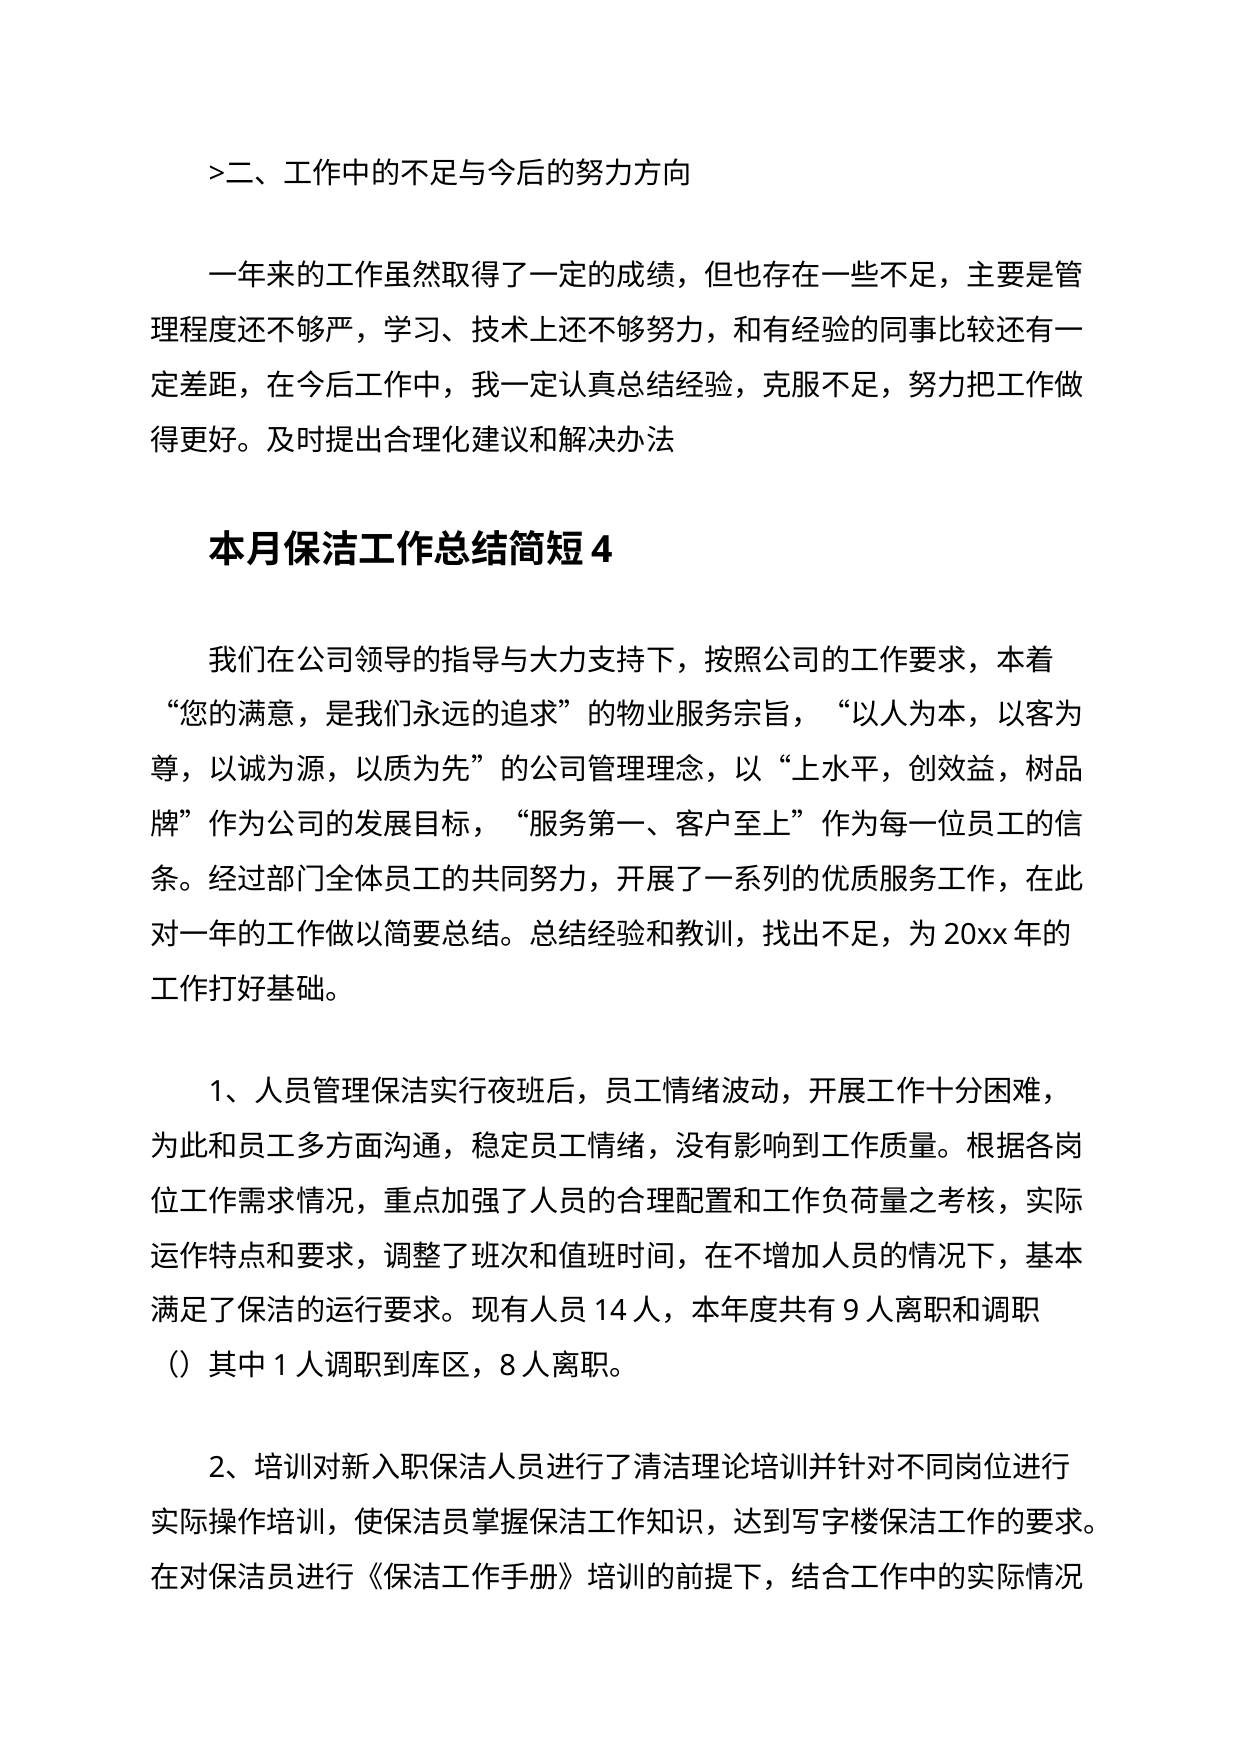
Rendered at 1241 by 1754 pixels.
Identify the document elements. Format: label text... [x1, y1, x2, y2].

text 一年来的工作虽然取得了一定的成绩，但也存在一些不足，主要是管理程度还不够严，学习、技术上还不够努力，和有经验的同事比较还有一定差距，在今后工作中，我一定认真总结经验，克服不足，努力把工作做得更好。及时提出合理化建议和解决办法 [150, 252, 1090, 459]
text 本月保洁工作总结简短4 [150, 518, 1090, 573]
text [150, 1444, 1090, 1596]
text >二、工作中的不足与今后的努力方向 [150, 150, 1090, 192]
text 我们在公司领导的指导与大力支持下，按照公司的工作要求，本着“您的满意，是我们永远的追求”的物业服务宗旨，“以人为本，以客为尊，以诚为源，以质为先”的公司管理理念，以“上水平，创效益，树品牌”作为公司的发展目标，“服务第一、客户至上”作为每一位员工的信条。经过部门全体员工的共同努力，开展了一系列的优质服务工作，在此对一年的工作做以简要总结。总结经验和教训，找出不足，为20xx年的工作打好基础。 [150, 636, 1090, 1008]
text 1、人员管理保洁实行夜班后，员工情绪波动，开展工作十分困难，为此和员工多方面沟通，稳定员工情绪，没有影响到工作质量。根据各岗位工作需求情况，重点加强了人员的合理配置和工作负荷量之考核，实际运作特点和要求，调整了班次和值班时间，在不增加人员的情况下，基本满足了保洁的运行要求。现有人员14人，本年度共有9人离职和调职（）其中1人调职到库区，8人离职。 [150, 1067, 1090, 1384]
